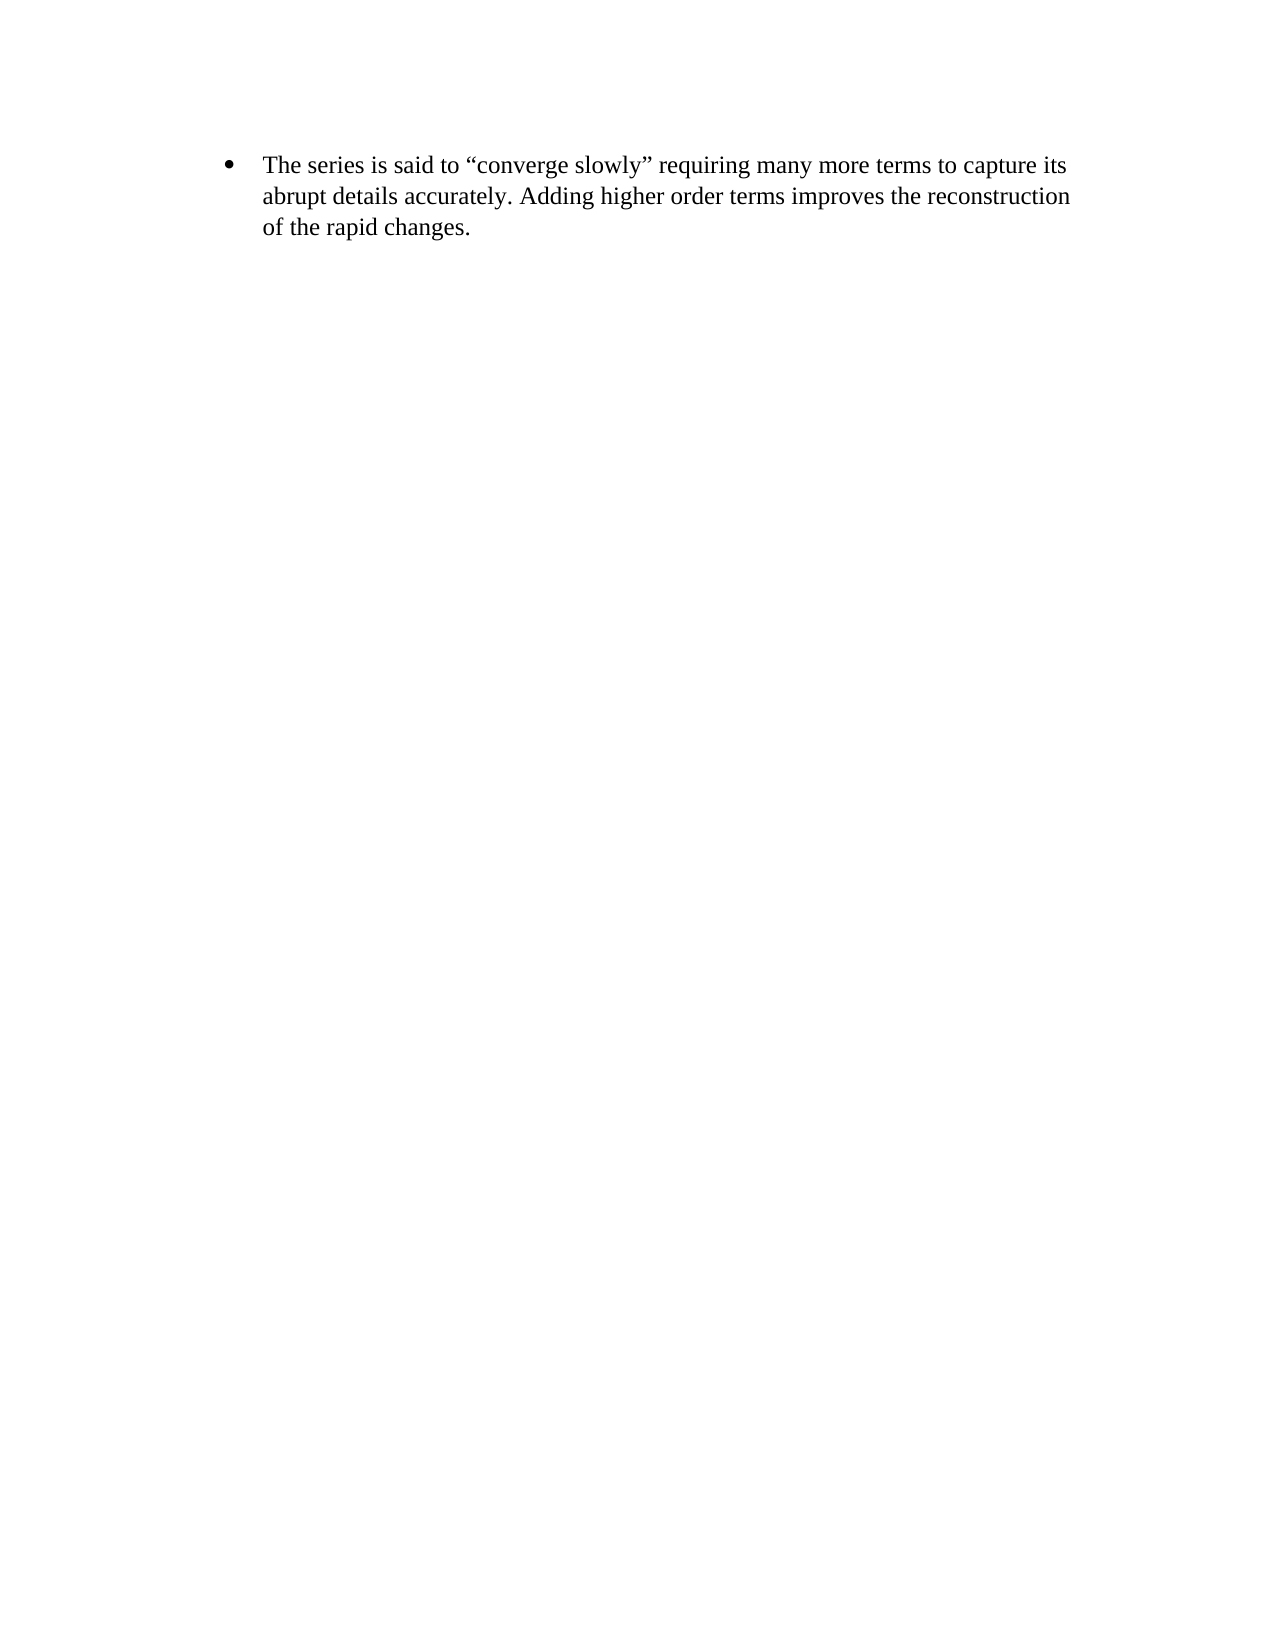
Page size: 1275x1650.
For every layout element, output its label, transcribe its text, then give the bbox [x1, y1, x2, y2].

list The series is said to “converge slowly” requiring many more terms to capture its abrupt details accurately. Adding higher order terms improves the reconstruction of the rapid changes. [225, 150, 1087, 241]
